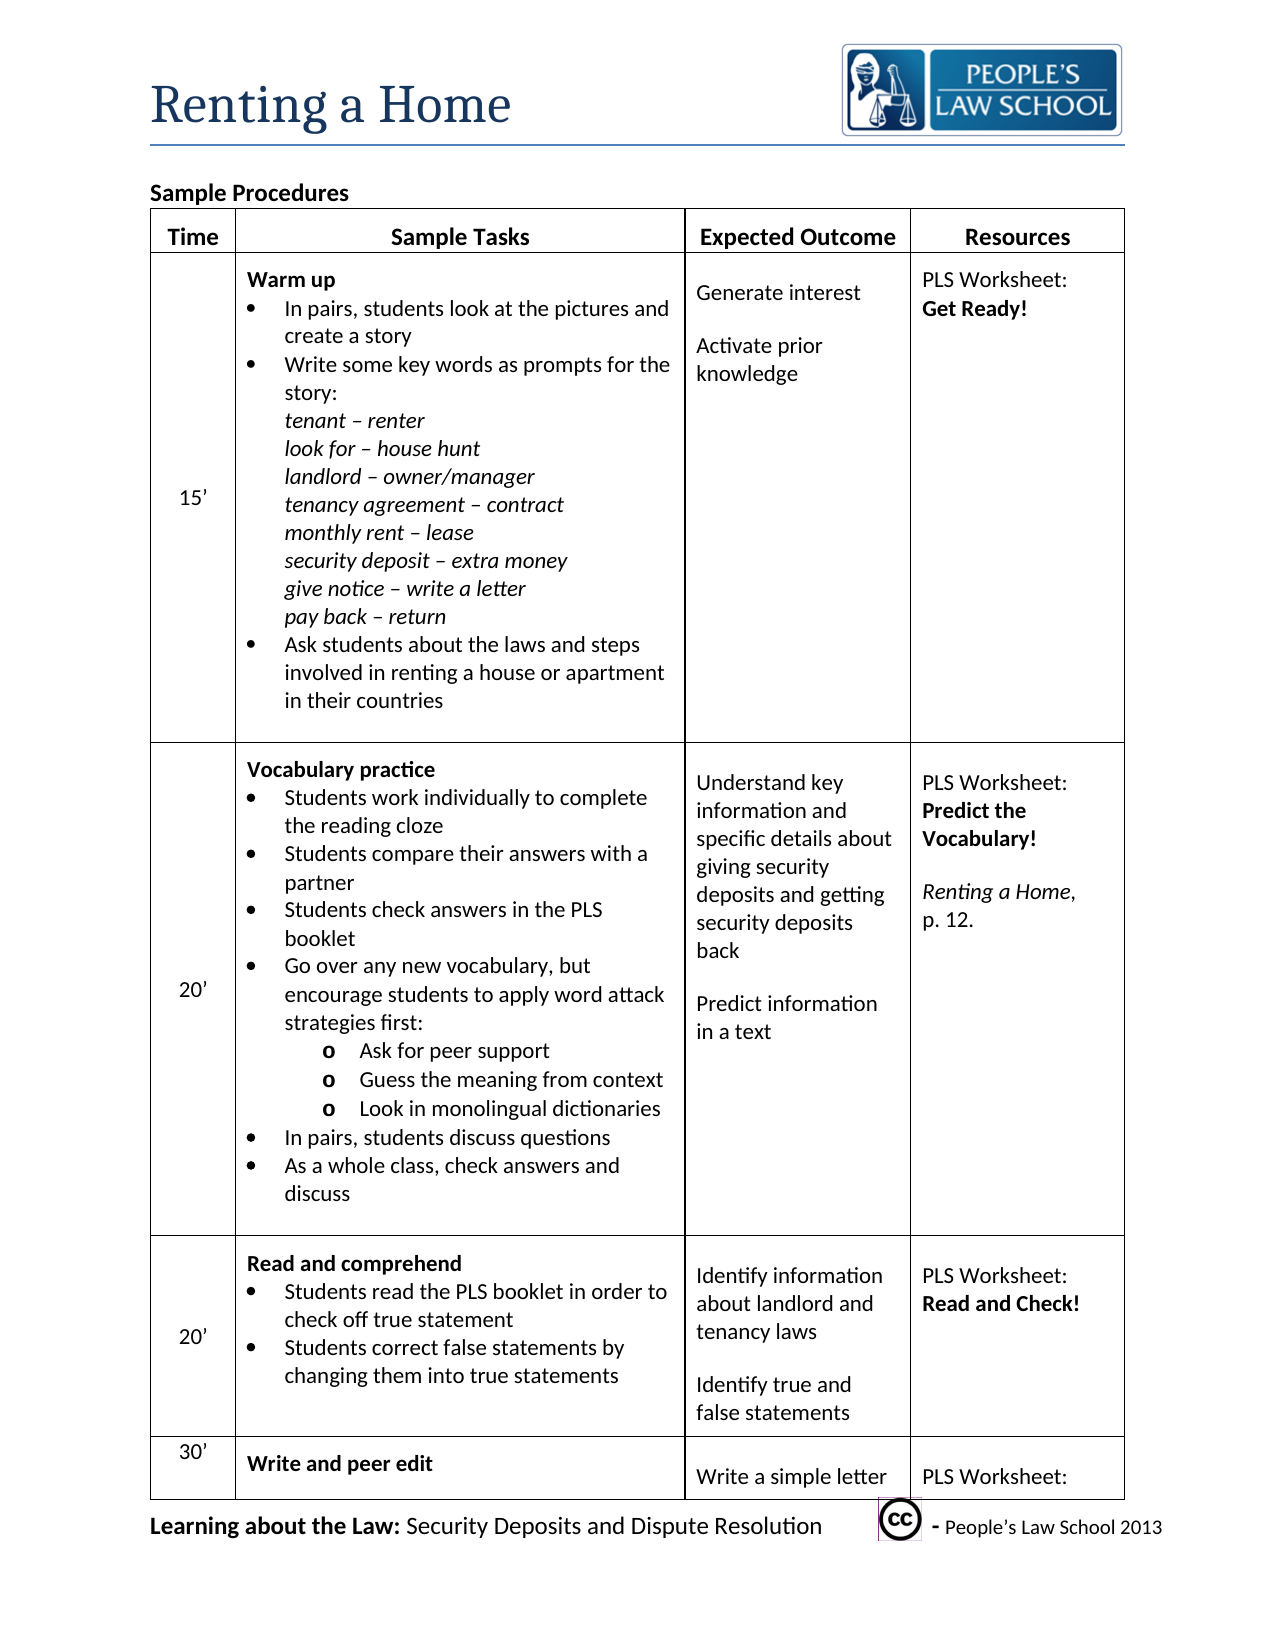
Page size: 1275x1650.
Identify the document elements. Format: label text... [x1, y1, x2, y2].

table_cell PLS Worksheet: Write a Letter! [911, 1437, 1124, 1499]
picture [840, 42, 1124, 138]
table_cell PLS Worksheet: Get Ready! [911, 253, 1124, 742]
table_header Expected Outcome [686, 209, 910, 252]
table_cell Vocabulary practice Students work individually to complete the reading cloze Students compare their answers with a partner Students check answers in the PLS booklet Go over any new vocabulary, but encourage students to apply word attack strategies first: Ask for peer support Guess the meaning from context Look in monolingual dictionaries In pairs, students discuss questions As a whole class, check answers and discuss [236, 743, 684, 1235]
table_cell PLS Worksheet: Predict the Vocabulary! Renting a Home, p. 12. [911, 743, 1124, 1235]
table_header Time [151, 209, 235, 252]
table_cell Understand key information and specific details about giving security deposits and getting security deposits back Predict information in a text [686, 743, 910, 1235]
table_cell Generate interest Activate prior knowledge [686, 253, 910, 742]
text Sample Procedures [150, 177, 1125, 208]
table_cell PLS Worksheet: Read and Check! [911, 1236, 1124, 1436]
table_cell Read and comprehend Students read the PLS booklet in order to check off true statement Students correct false statements by changing them into true statements [236, 1236, 684, 1436]
table_cell 30’ [151, 1437, 235, 1499]
table_cell Identify information about landlord and tenancy laws Identify true and false statements [686, 1236, 910, 1436]
picture [878, 1500, 922, 1541]
table_cell Warm up In pairs, students look at the pictures and create a story Write some key words as prompts for the story: tenant – renter look for – house hunt landlord – owner/manager tenancy agreement – contract monthly rent – lease security deposit – extra money give notice – write a letter pay back – return Ask students about the laws and steps involved in renting a house or apartment in their countries [236, 253, 684, 742]
table_cell 20’ [151, 743, 235, 1235]
table_cell 20’ [151, 1236, 235, 1436]
table_cell Write a simple letter to a landlord making a request Peer edit and provide feedback [686, 1437, 910, 1499]
table_header Resources [911, 209, 1124, 252]
table_cell 15’ [151, 253, 235, 742]
table_header Sample Tasks [236, 209, 684, 252]
